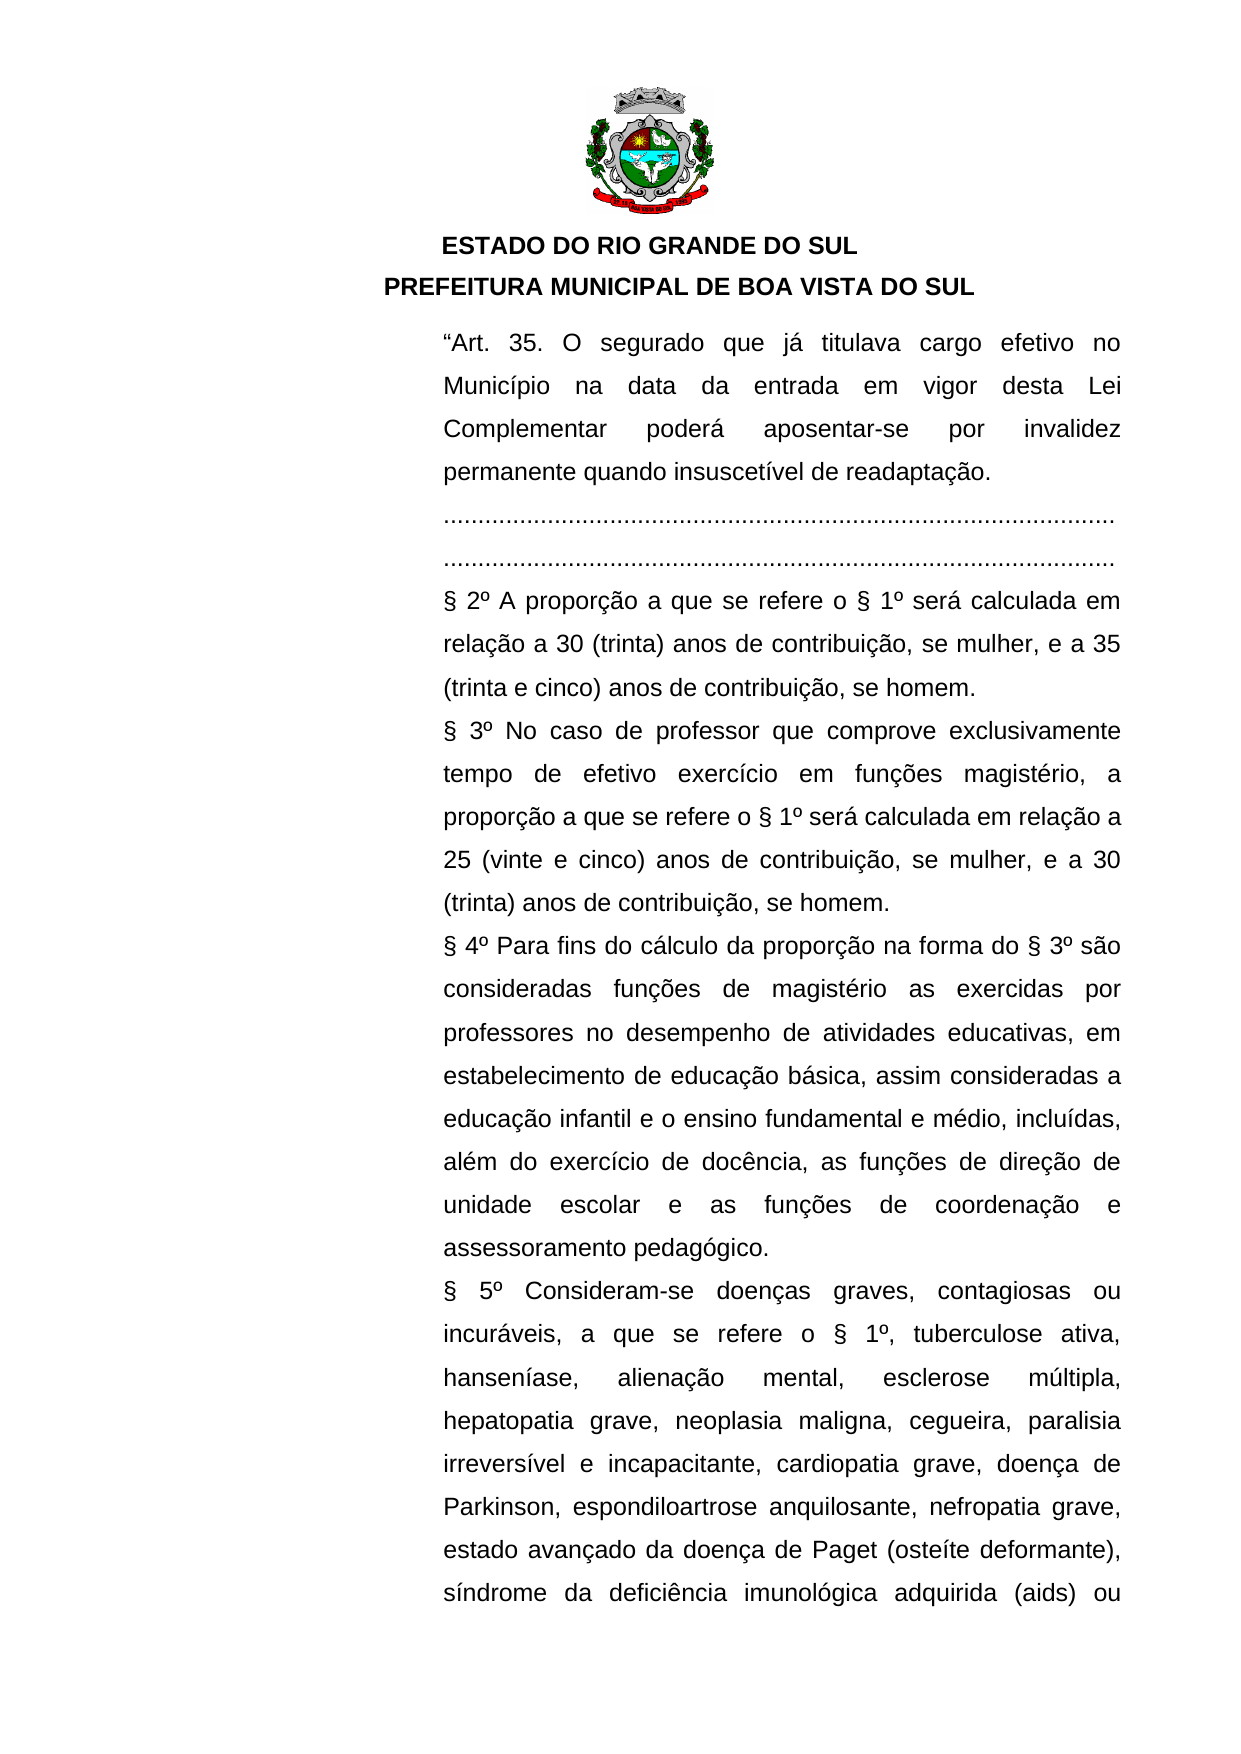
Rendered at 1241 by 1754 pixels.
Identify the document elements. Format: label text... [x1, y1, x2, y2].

text § 2º A proporção a que se refere o § 1º será calculada em relação a 30 (trinta) anos de contribuição, se mulher, e a 35 (trinta e cinco) anos de contribuição, se homem. [443, 586, 1122, 701]
picture [585, 87, 714, 214]
text “Art. 35. O segurado que já titulava cargo efetivo no Município na data da entrada em vigor desta Lei Complementar poderá aposentar-se por invalidez permanente quando insuscetível de readaptação. [443, 327, 1122, 486]
text § 3º No caso de professor que comprove exclusivamente tempo de efetivo exercício em funções magistério, a proporção a que se refere o § 1º será calculada em relação a 25 (vinte e cinco) anos de contribuição, se mulher, e a 30 (trinta) anos de contribuição, se homem. [443, 716, 1122, 917]
text ................................................................................................. [443, 543, 1122, 572]
text ................................................................................................. [443, 500, 1122, 529]
text § 4º Para fins do cálculo da proporção na forma do § 3º são consideradas funções de magistério as exercidas por professores no desempenho de atividades educativas, em estabelecimento de educação básica, assim consideradas a educação infantil e o ensino fundamental e médio, incluídas, além do exercício de docência, as funções de direção de unidade escolar e as funções de coordenação e assessoramento pedagógico. [443, 931, 1122, 1262]
